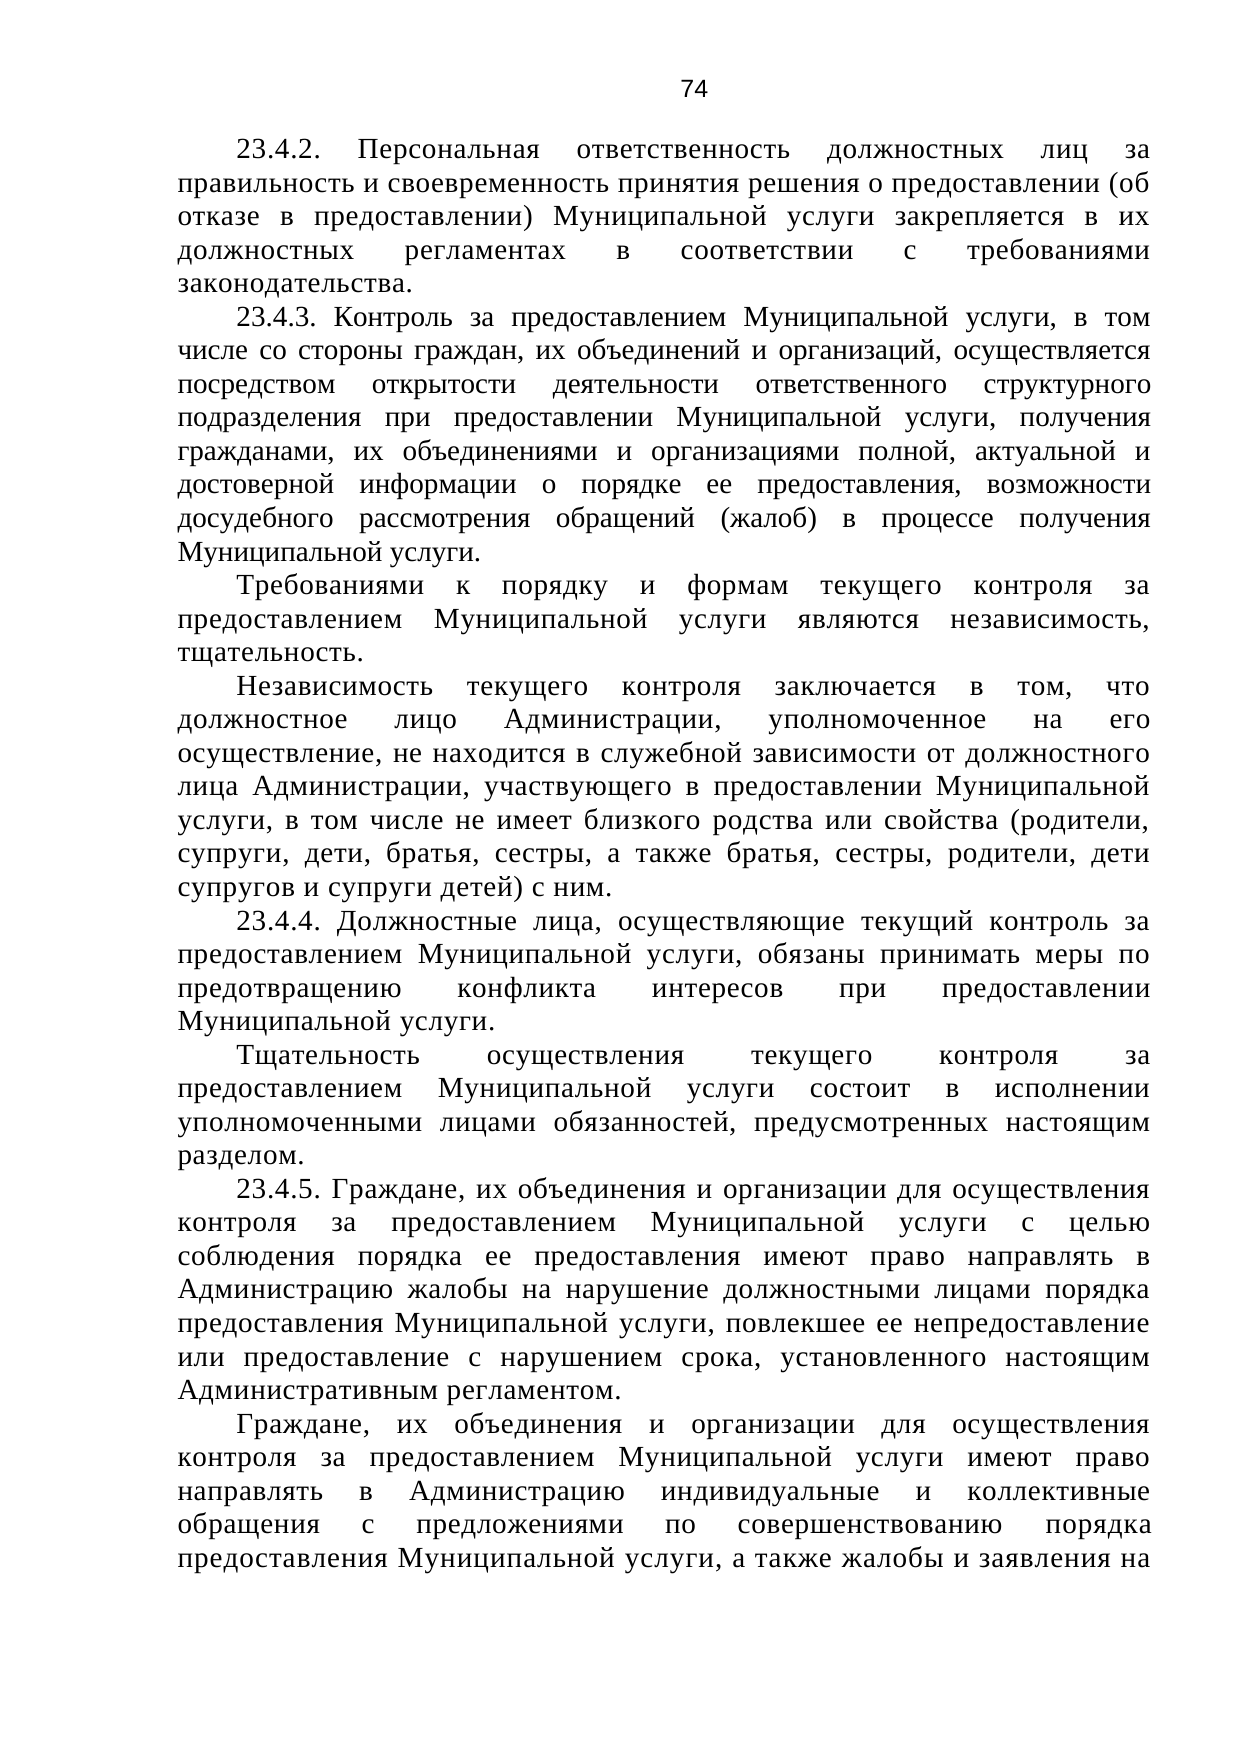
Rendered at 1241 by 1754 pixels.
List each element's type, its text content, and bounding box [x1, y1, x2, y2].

text 23.4.2. Персональная ответственность должностных лиц за правильность и своевременность принятия решения о предоставлении (об отказе в предоставлении) Муниципальной услуги закрепляется в их должностных регламентах в соответствии с требованиями законодательства. [177, 131, 1152, 299]
text 23.4.4. Должностные лица, осуществляющие текущий контроль за предоставлением Муниципальной услуги, обязаны принимать меры по предотвращению конфликта интересов при предоставлении Муниципальной услуги. [177, 903, 1152, 1037]
text 23.4.3. Контроль за предоставлением Муниципальной услуги, в том числе со стороны граждан, их объединений и организаций, осуществляется посредством открытости деятельности ответственного структурного подразделения при предоставлении Муниципальной услуги, получения гражданами, их объединениями и организациями полной, актуальной и достоверной информации о порядке ее предоставления, возможности досудебного рассмотрения обращений (жалоб) в процессе получения Муниципальной услуги. [177, 299, 1152, 567]
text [177, 1406, 1152, 1573]
text Требованиями к порядку и формам текущего контроля за предоставлением Муниципальной услуги являются независимость, тщательность. [177, 567, 1152, 668]
text Независимость текущего контроля заключается в том, что должностное лицо Администрации, уполномоченное на его осуществление, не находится в служебной зависимости от должностного лица Администрации, участвующего в предоставлении Муниципальной услуги, в том числе не имеет близкого родства или свойства (родители, супруги, дети, братья, сестры, а также братья, сестры, родители, дети супругов и супруги детей) с ним. [177, 668, 1152, 903]
text Тщательность осуществления текущего контроля за предоставлением Муниципальной услуги состоит в исполнении уполномоченными лицами обязанностей, предусмотренных настоящим разделом. [177, 1037, 1152, 1171]
text 23.4.5. Граждане, их объединения и организации для осуществления контроля за предоставлением Муниципальной услуги с целью соблюдения порядка ее предоставления имеют право направлять в Администрацию жалобы на нарушение должностными лицами порядка предоставления Муниципальной услуги, повлекшее ее непредоставление или предоставление с нарушением срока, установленного настоящим Административным регламентом. [177, 1171, 1152, 1406]
